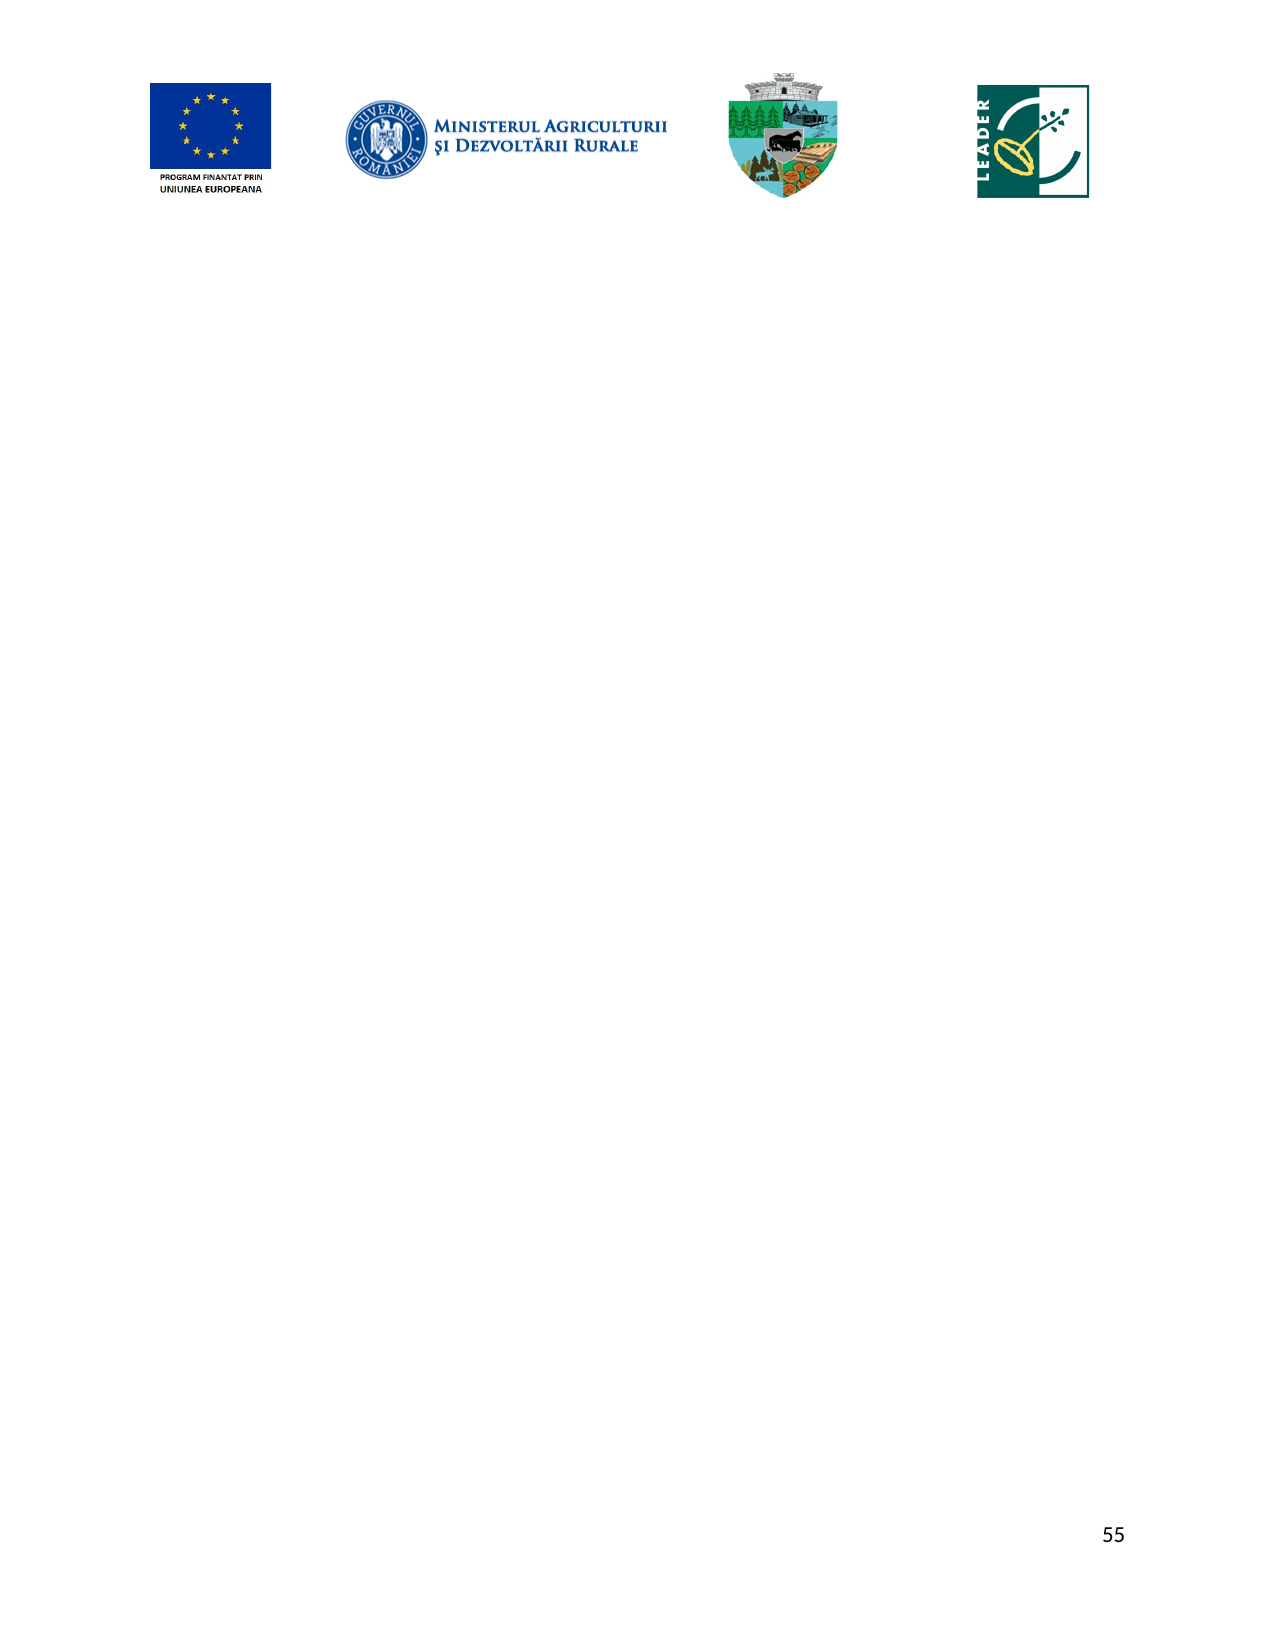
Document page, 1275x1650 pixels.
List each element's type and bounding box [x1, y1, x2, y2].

picture [977, 85, 1090, 198]
picture [728, 73, 838, 198]
picture [150, 83, 272, 198]
picture [333, 83, 672, 198]
